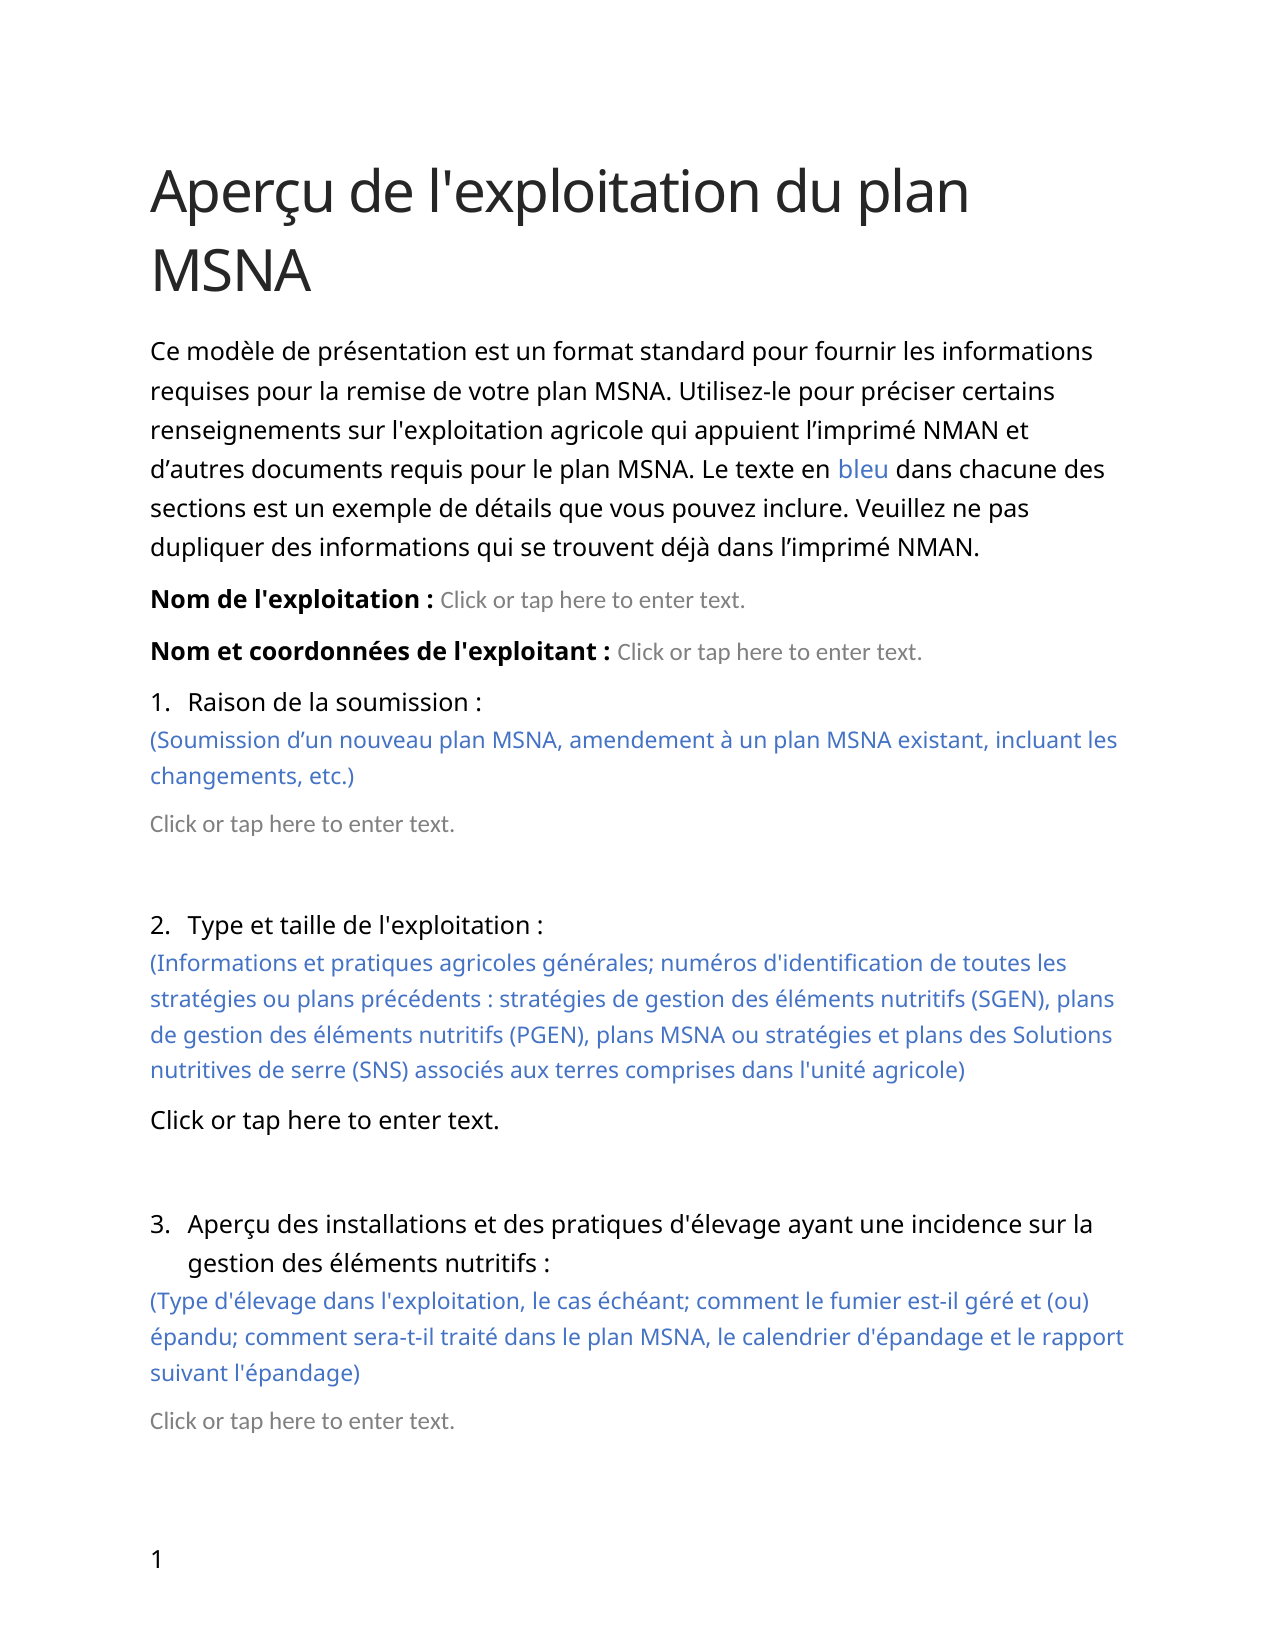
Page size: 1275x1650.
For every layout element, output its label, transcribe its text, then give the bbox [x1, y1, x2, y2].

text (Soumission d’un nouveau plan MSNA, amendement à un plan MSNA existant, incluant les changements, etc.) [150, 724, 1125, 791]
title Aperçu de l'exploitation du plan MSNA [150, 150, 1125, 309]
text Nom et coordonnées de l'exploitant : [150, 633, 1125, 667]
text Nom de l'exploitation : [150, 581, 1125, 616]
text (Informations et pratiques agricoles générales; numéros d'identification de toutes les stratégies ou plans précédents : stratégies de gestion des éléments nutritifs (SGEN), plans de gestion des éléments nutritifs (PGEN), plans MSNA ou stratégies et plans des Solutions nutritives de serre (SNS) associés aux terres comprises dans l'unité agricole) [150, 947, 1125, 1086]
text (Type d'élevage dans l'exploitation, le cas échéant; comment le fumier est-il géré et (ou) épandu; comment sera-t-il traité dans le plan MSNA, le calendrier d'épandage et le rapport suivant l'épandage) [150, 1284, 1125, 1388]
list Raison de la soumission : [150, 685, 1125, 719]
text Ce modèle de présentation est un format standard pour fournir les informations requises pour la remise de votre plan MSNA. Utilisez-le pour préciser certains renseignements sur l'exploitation agricole qui appuient l’imprimé NMAN et d’autres documents requis pour le plan MSNA. Le texte en bleu dans chacune des sections est un exemple de détails que vous pouvez inclure. Veuillez ne pas dupliquer des informations qui se trouvent déjà dans l’imprimé NMAN. [150, 334, 1125, 564]
list Aperçu des installations et des pratiques d'élevage ayant une incidence sur la gestion des éléments nutritifs : [150, 1206, 1125, 1279]
list Type et taille de l'exploitation : [150, 907, 1125, 942]
